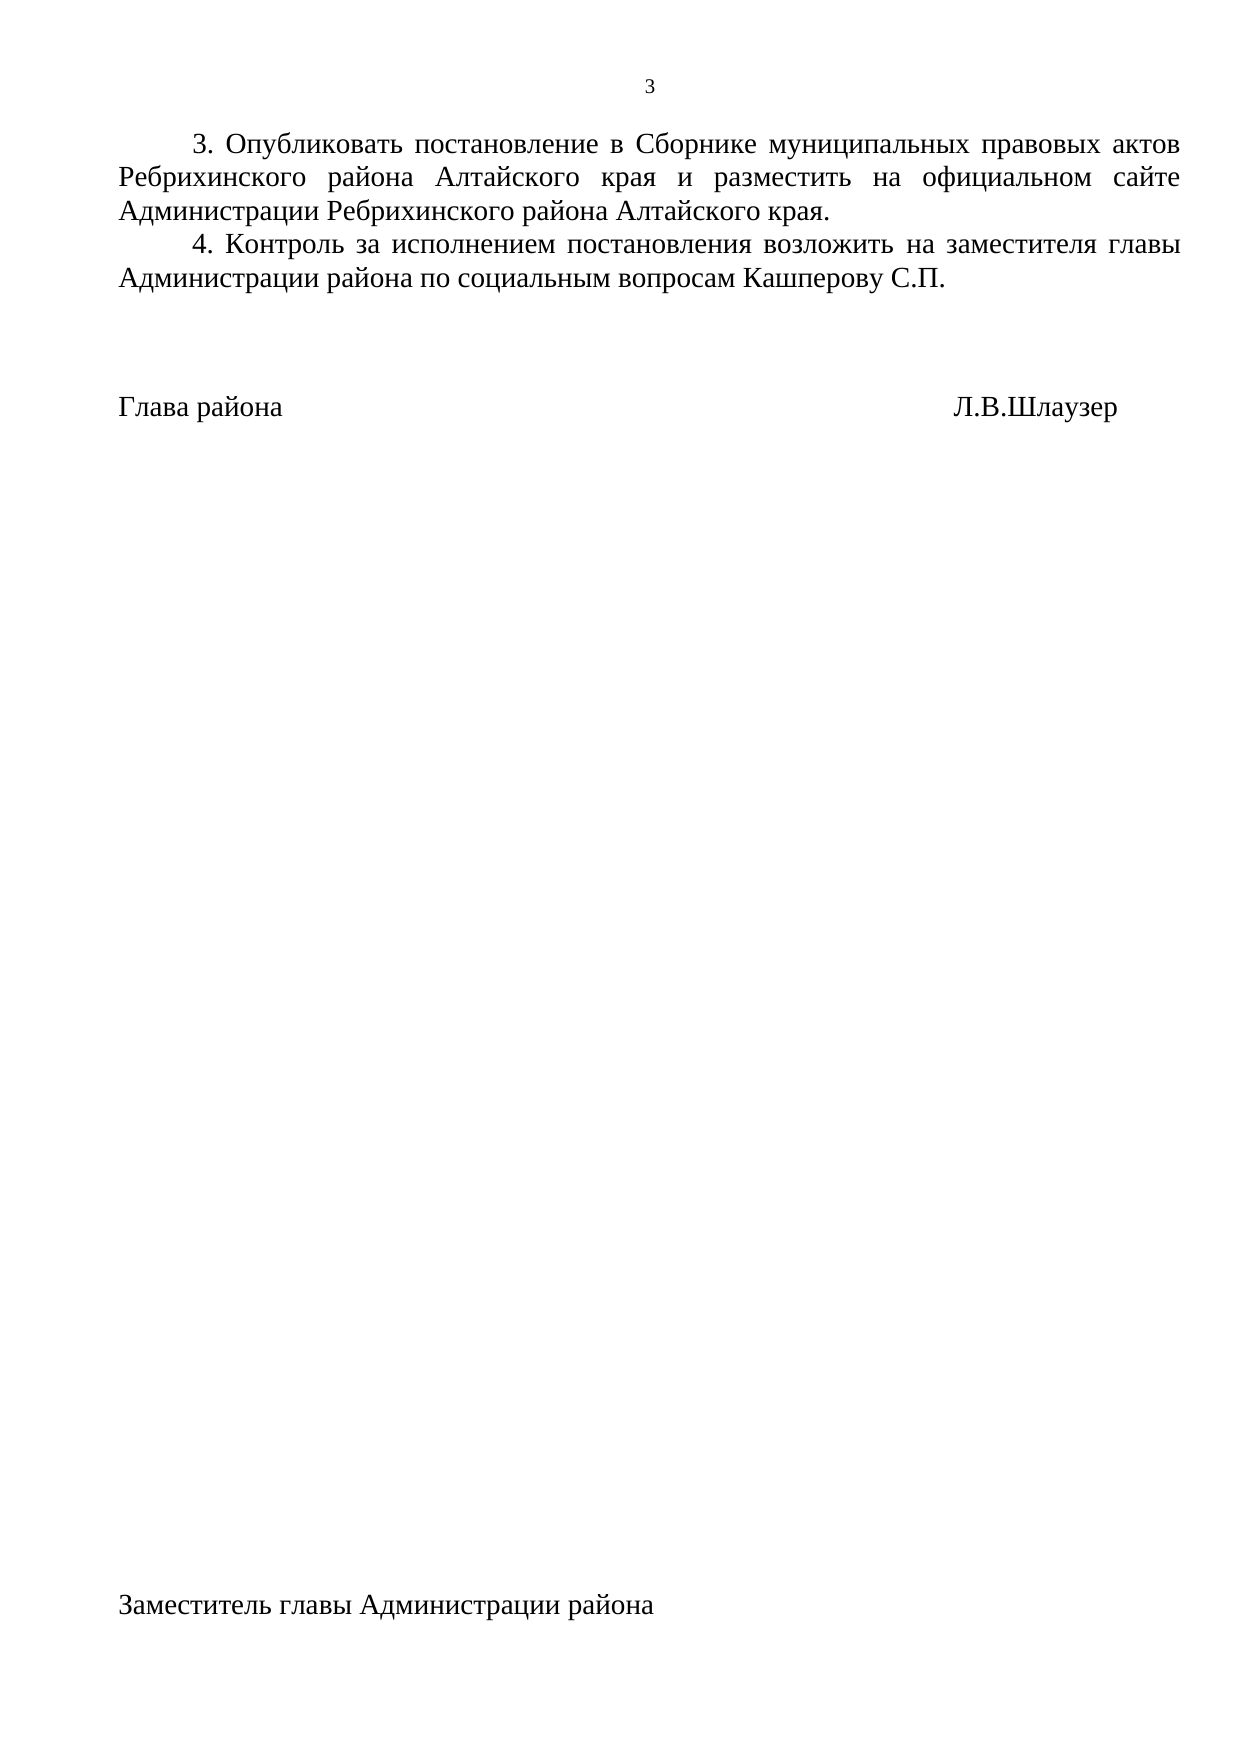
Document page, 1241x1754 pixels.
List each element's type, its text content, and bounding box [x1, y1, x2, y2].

text Глава района Л.В.Шлаузер [118, 389, 1181, 422]
text 4. Контроль за исполнением постановления возложить на заместителя главы Администрации района по социальным вопросам Кашперову С.П. [118, 227, 1181, 294]
text 3. Опубликовать постановление в Сборнике муниципальных правовых актов Ребрихинского района Алтайского края и разместить на официальном сайте Администрации Ребрихинского района Алтайского края. [118, 126, 1181, 227]
text Заместитель главы Администрации района [118, 1587, 1181, 1621]
